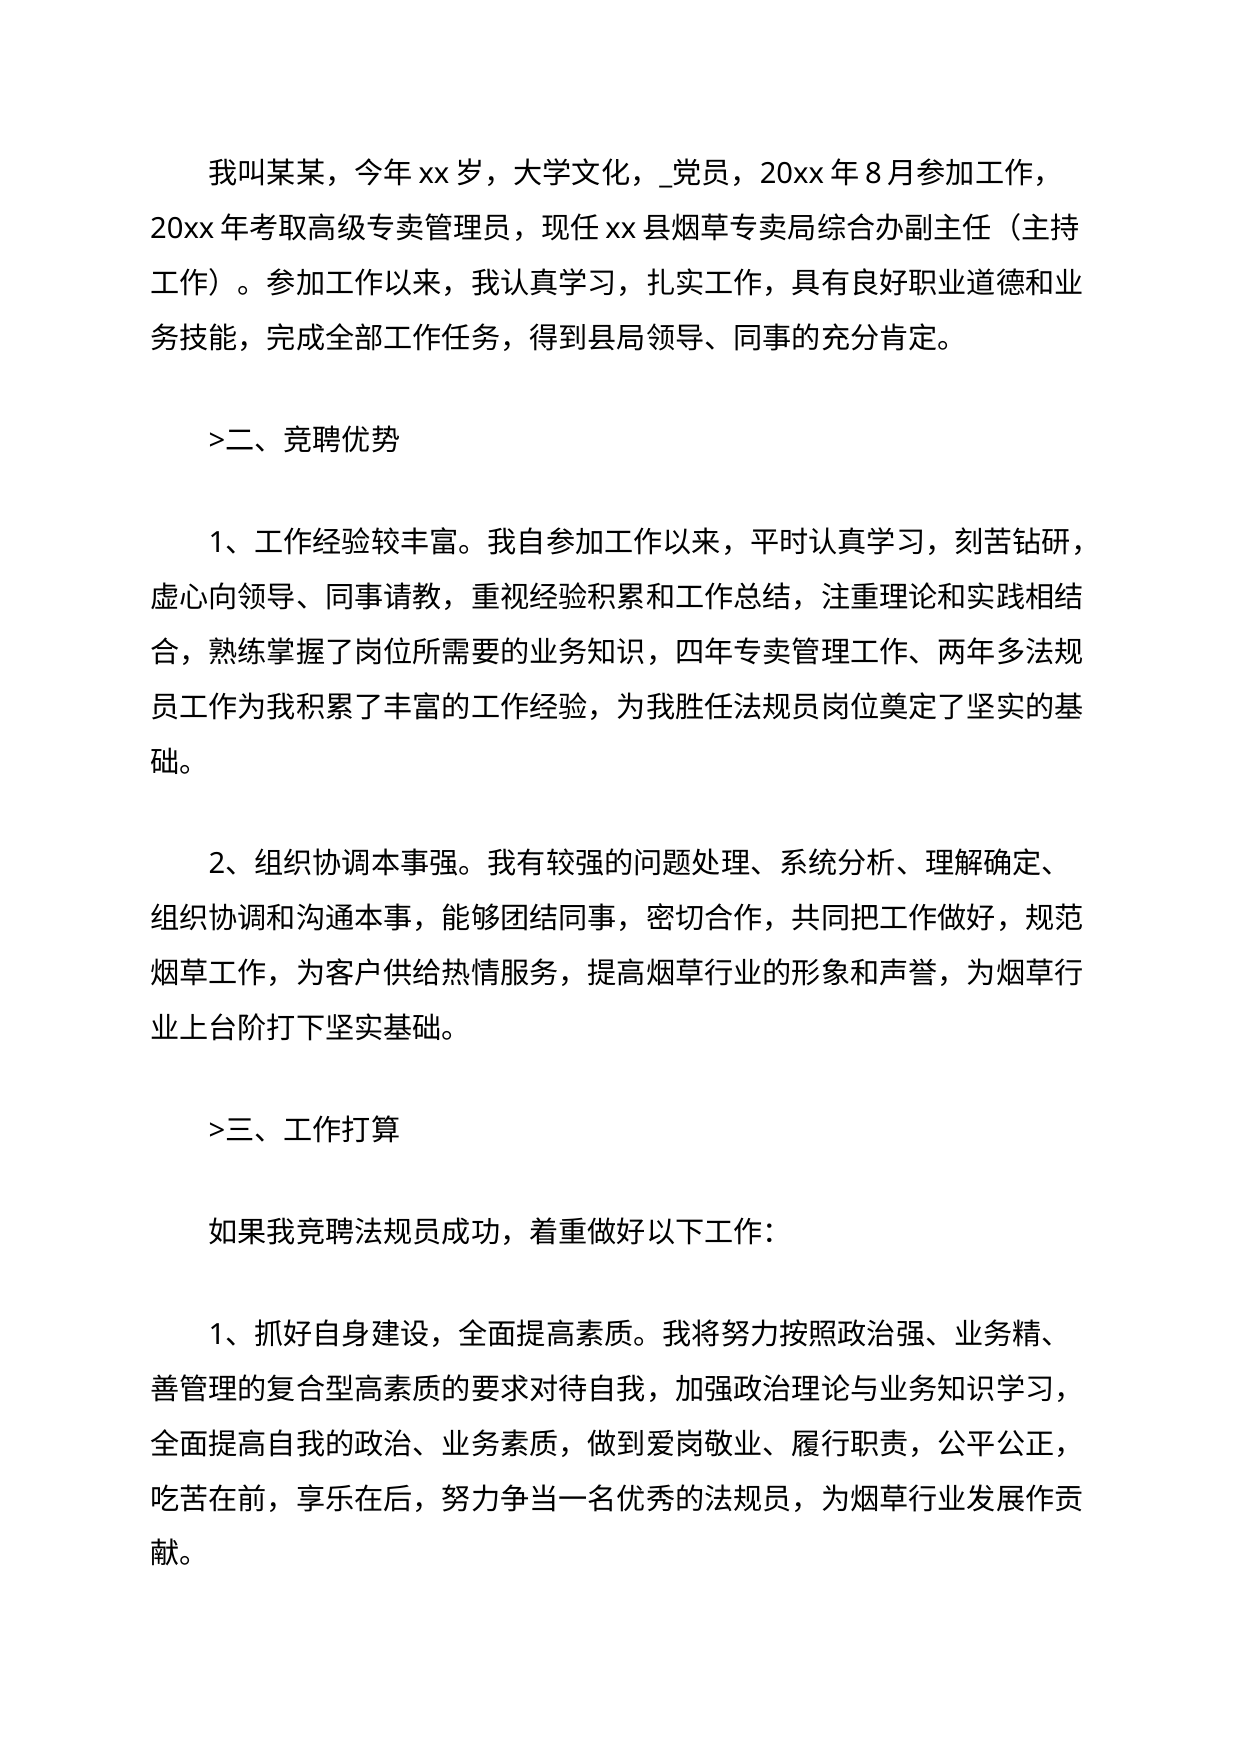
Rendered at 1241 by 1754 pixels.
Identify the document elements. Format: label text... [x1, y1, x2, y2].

text 1、抓好自身建设，全面提高素质。我将努力按照政治强、业务精、善管理的复合型高素质的要求对待自我，加强政治理论与业务知识学习，全面提高自我的政治、业务素质，做到爱岗敬业、履行职责，公平公正，吃苦在前，享乐在后，努力争当一名优秀的法规员，为烟草行业发展作贡献。 [150, 1310, 1090, 1572]
text 2、组织协调本事强。我有较强的问题处理、系统分析、理解确定、组织协调和沟通本事，能够团结同事，密切合作，共同把工作做好，规范烟草工作，为客户供给热情服务，提高烟草行业的形象和声誉，为烟草行业上台阶打下坚实基础。 [150, 840, 1090, 1047]
text >二、竞聘优势 [150, 417, 1090, 459]
text 如果我竞聘法规员成功，着重做好以下工作： [150, 1209, 1090, 1251]
text 1、工作经验较丰富。我自参加工作以来，平时认真学习，刻苦钻研，虚心向领导、同事请教，重视经验积累和工作总结，注重理论和实践相结合，熟练掌握了岗位所需要的业务知识，四年专卖管理工作、两年多法规员工作为我积累了丰富的工作经验，为我胜任法规员岗位奠定了坚实的基础。 [150, 519, 1090, 781]
text >三、工作打算 [150, 1107, 1090, 1149]
text 我叫某某，今年xx岁，大学文化，_党员，20xx年8月参加工作，20xx年考取高级专卖管理员，现任xx县烟草专卖局综合办副主任（主持工作）。参加工作以来，我认真学习，扎实工作，具有良好职业道德和业务技能，完成全部工作任务，得到县局领导、同事的充分肯定。 [150, 150, 1090, 357]
